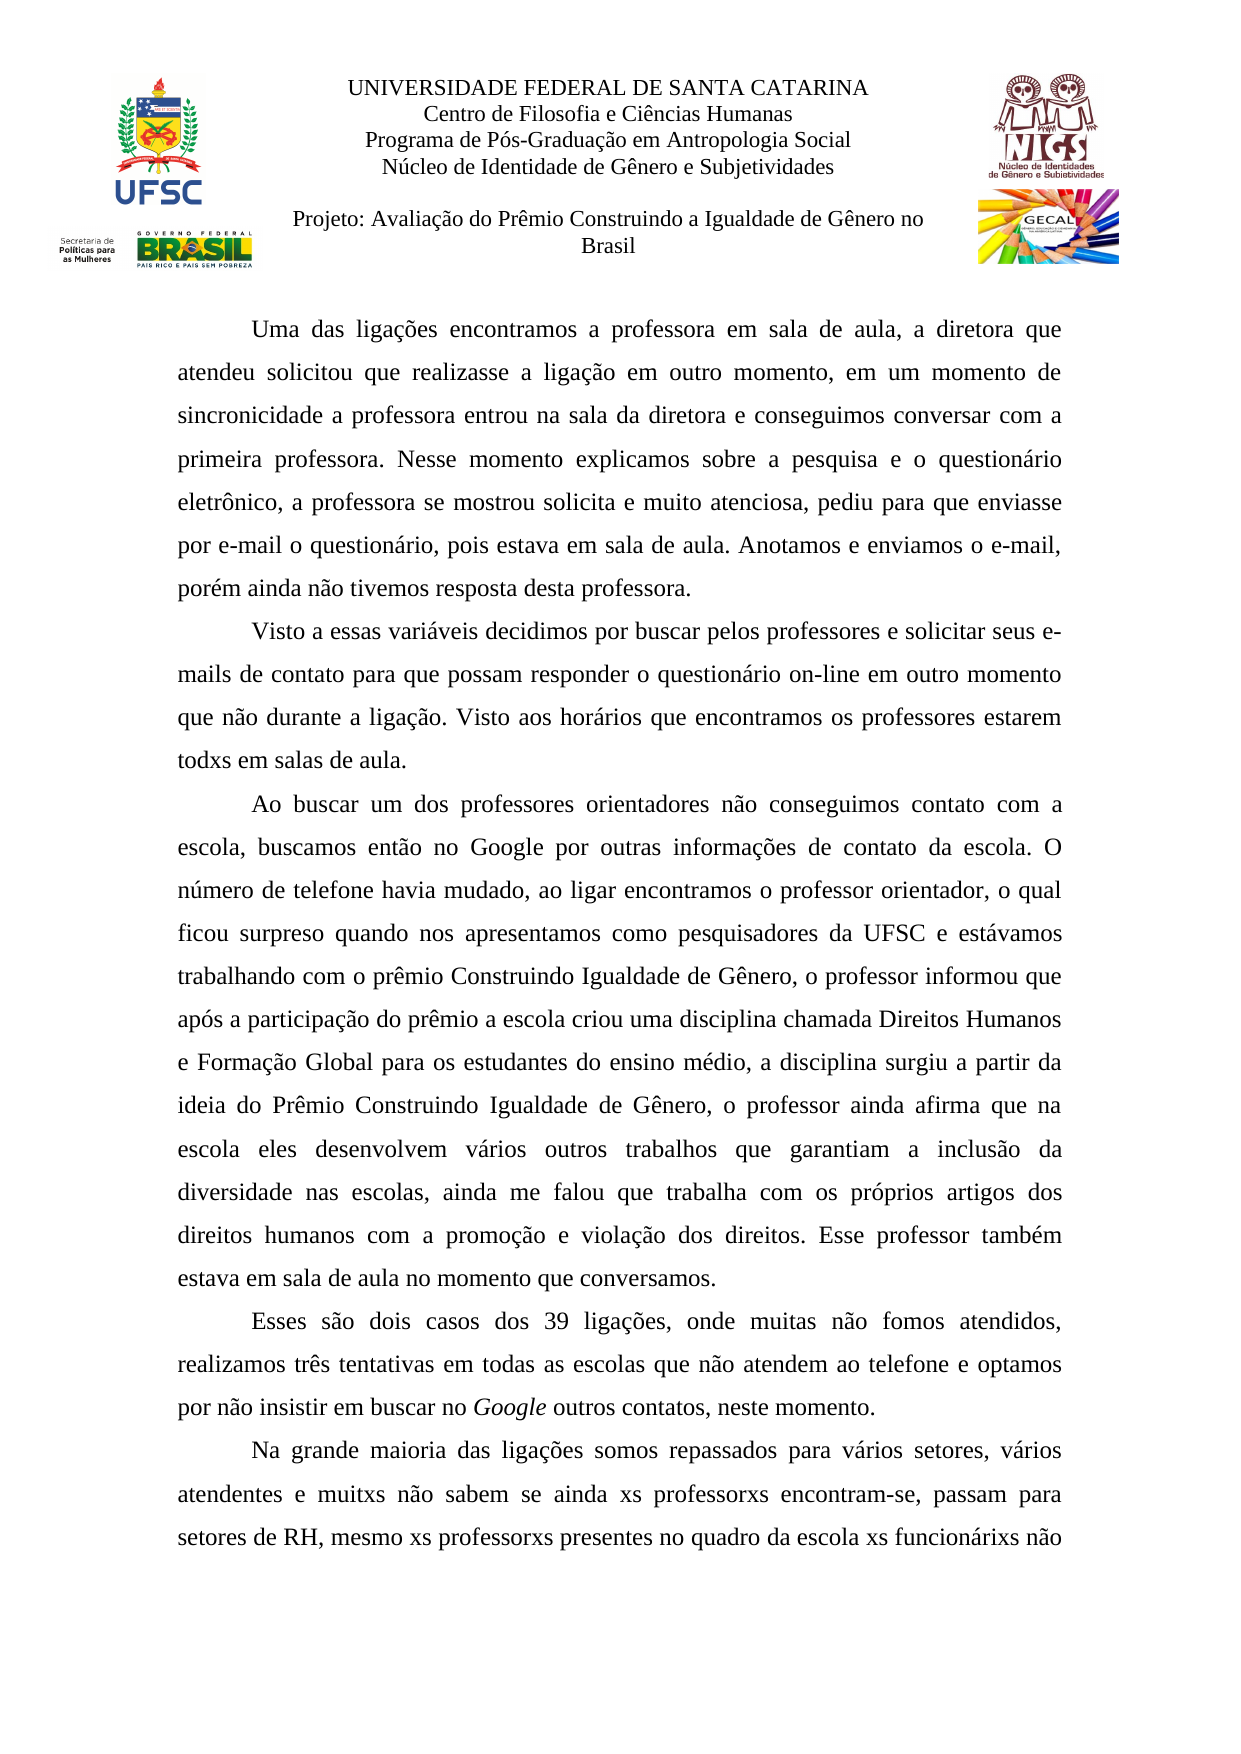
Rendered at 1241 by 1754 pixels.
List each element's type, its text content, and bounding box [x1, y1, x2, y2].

text Ao buscar um dos professores orientadores não conseguimos contato com a escola, buscamos então no Google por outras informações de contato da escola. O número de telefone havia mudado, ao ligar encontramos o professor orientador, o qual ficou surpreso quando nos apresentamos como pesquisadores da UFSC e estávamos trabalhando com o prêmio Construindo Igualdade de Gênero, o professor informou que após a participação do prêmio a escola criou uma disciplina chamada Direitos Humanos e Formação Global para os estudantes do ensino médio, a disciplina surgiu a partir da ideia do Prêmio Construindo Igualdade de Gênero, o professor ainda afirma que na escola eles desenvolvem vários outros trabalhos que garantiam a inclusão da diversidade nas escolas, ainda me falou que trabalha com os próprios artigos dos direitos humanos com a promoção e violação dos direitos. Esse professor também estava em sala de aula no momento que conversamos. [177, 789, 1063, 1292]
text Visto a essas variáveis decidimos por buscar pelos professores e solicitar seus e-mails de contato para que possam responder o questionário on-line em outro momento que não durante a ligação. Visto aos horários que encontramos os professores estarem todxs em salas de aula. [177, 616, 1063, 774]
picture [111, 73, 207, 205]
picture [978, 189, 1119, 264]
picture [46, 226, 263, 271]
text Esses são dois casos dos 39 ligações, onde muitas não fomos atendidos, realizamos três tentativas em todas as escolas que não atendem ao telefone e optamos por não insistir em buscar no Google outros contatos, neste momento. [177, 1306, 1063, 1421]
picture [988, 73, 1104, 177]
text Uma das ligações encontramos a professora em sala de aula, a diretora que atendeu solicitou que realizasse a ligação em outro momento, em um momento de sincronicidade a professora entrou na sala da diretora e conseguimos conversar com a primeira professora. Nesse momento explicamos sobre a pesquisa e o questionário eletrônico, a professora se mostrou solicita e muito atenciosa, pediu para que enviasse por e-mail o questionário, pois estava em sala de aula. Anotamos e enviamos o e-mail, porém ainda não tivemos resposta desta professora. [177, 314, 1063, 602]
